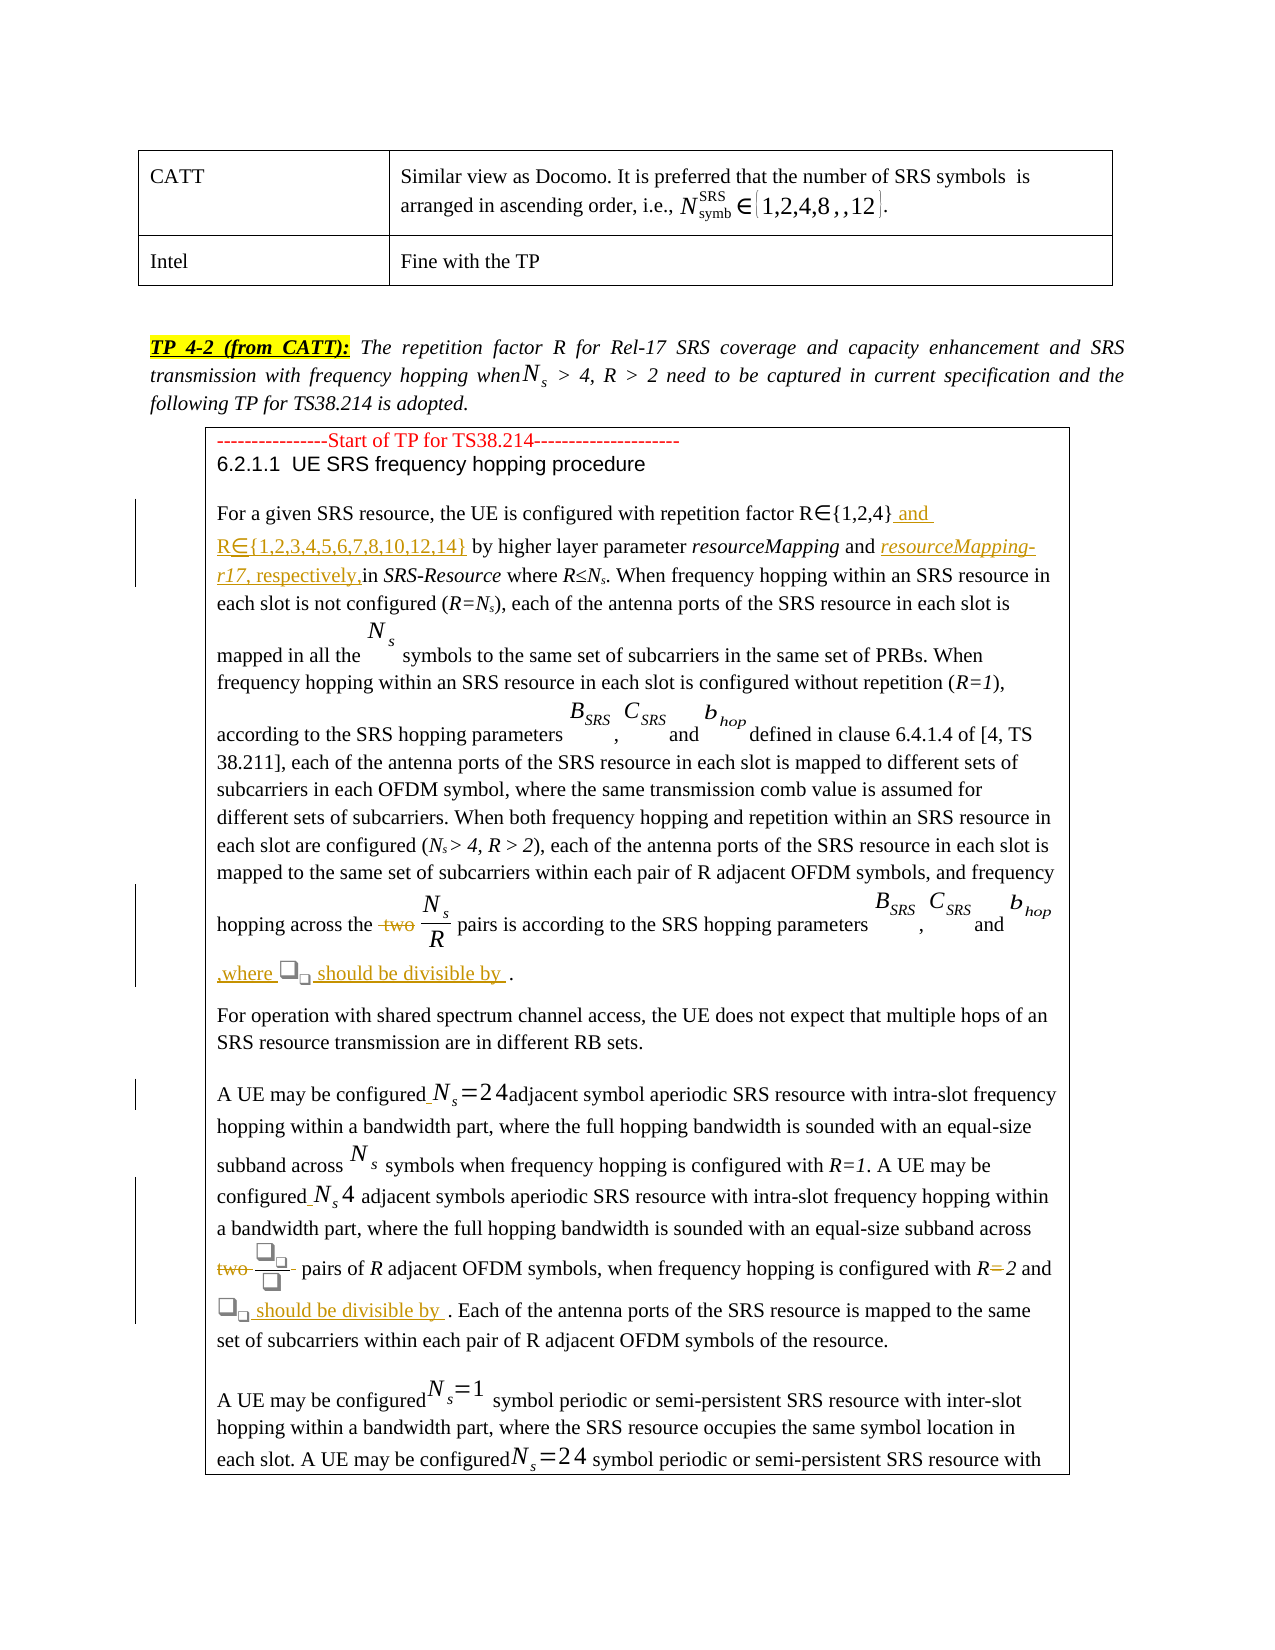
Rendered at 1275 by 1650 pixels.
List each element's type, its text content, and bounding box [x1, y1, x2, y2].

text TP 4-2 (from CATT): The repetition factor R for Rel-17 SRS coverage and capacity enhancement and SRS transmission with frequency hopping when > 4, R > 2 need to be captured in current specification and the following TP for TS38.214 is adopted. [150, 335, 1125, 415]
table_cell CATT [139, 151, 389, 235]
table_cell Similar view as Docomo. It is preferred that the number of SRS symbols is arranged in ascending order, i.e., . [390, 151, 1112, 235]
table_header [206, 428, 1069, 1474]
table_cell Intel [139, 236, 389, 285]
table_cell Fine with the TP [390, 236, 1112, 285]
